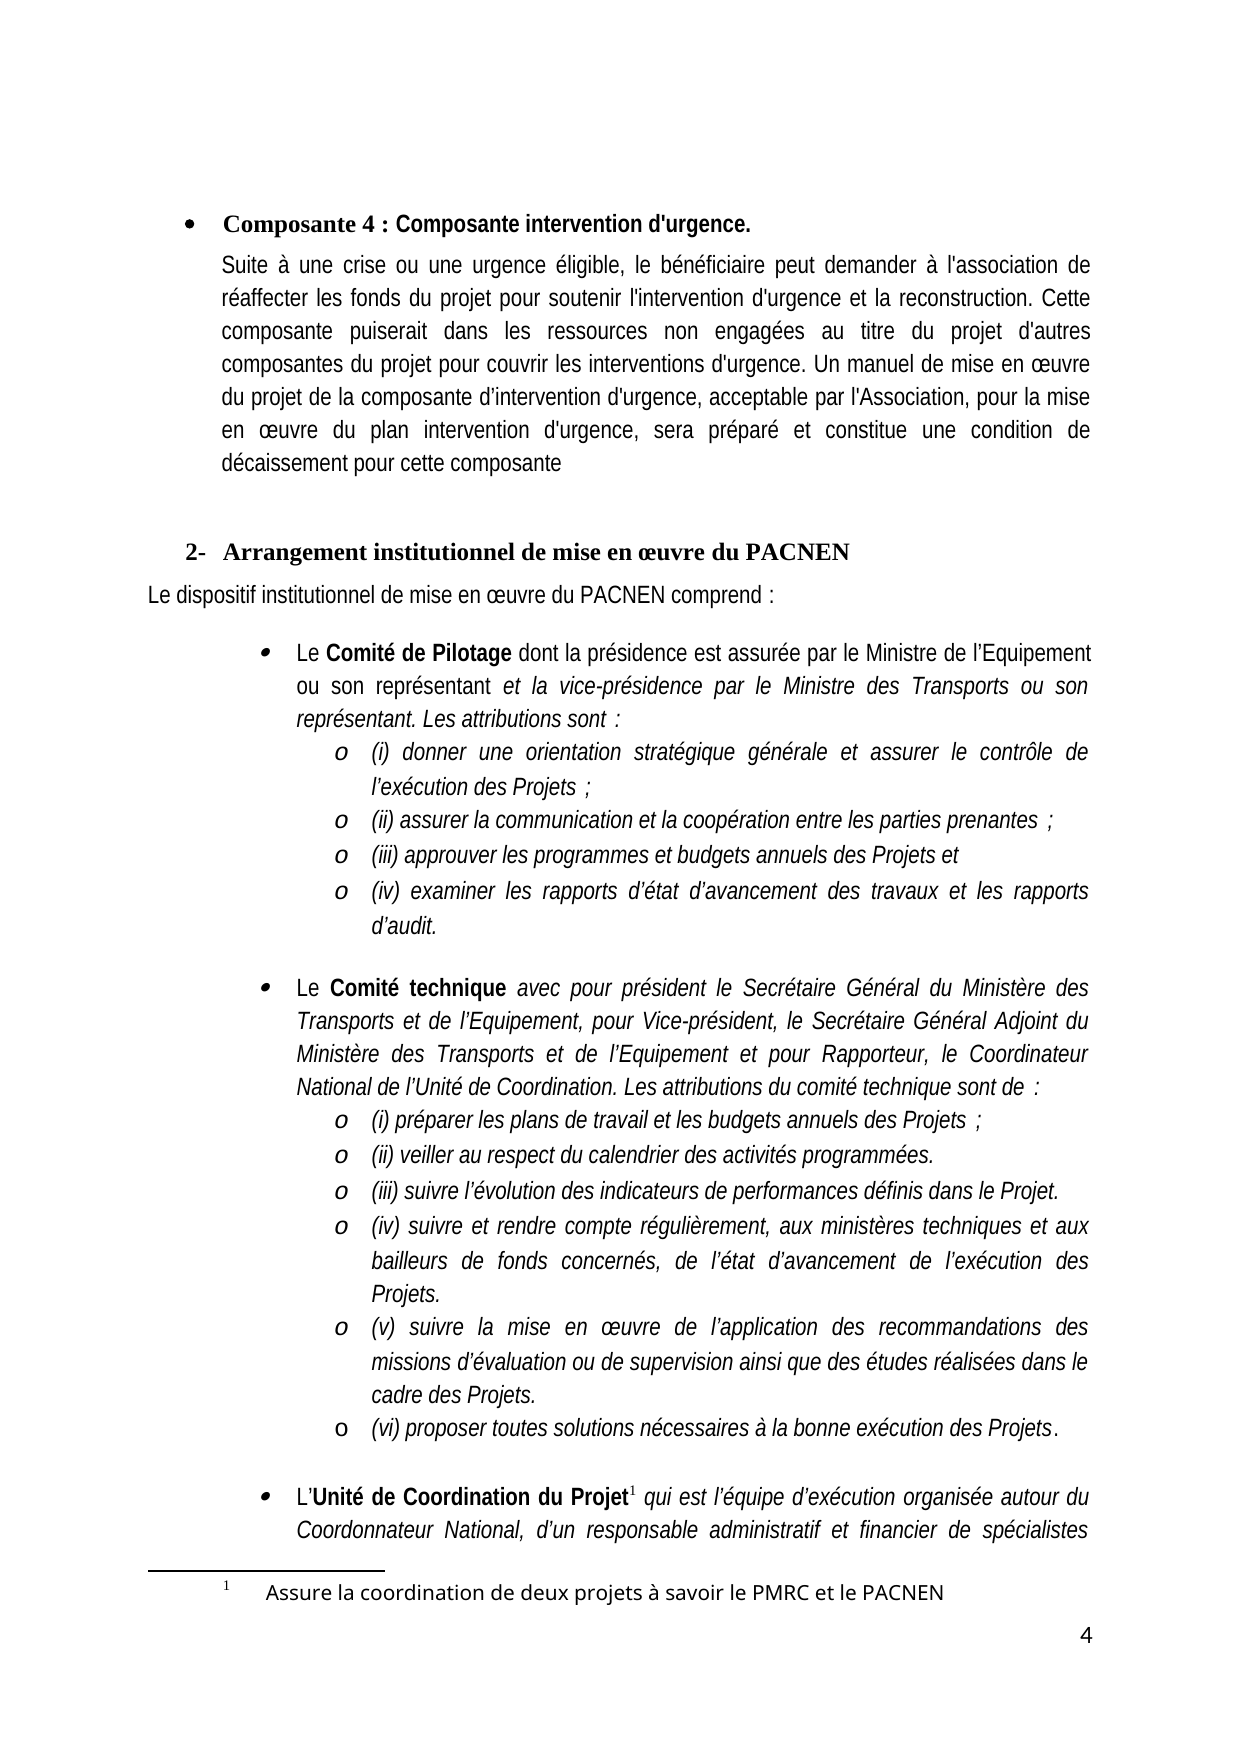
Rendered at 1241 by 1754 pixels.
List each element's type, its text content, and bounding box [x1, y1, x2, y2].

text Suite à une crise ou une urgence éligible, le bénéficiaire peut demander à l'association de réaffecter les fonds du projet pour soutenir l'intervention d'urgence et la reconstruction. Cette composante puiserait dans les ressources non engagées au titre du projet d'autres composantes du projet pour couvrir les interventions d'urgence. Un manuel de mise en œuvre du projet de la composante d’intervention d'urgence, acceptable par l'Association, pour la mise en œuvre du plan intervention d'urgence, sera préparé et constitue une condition de décaissement pour cette composante [221, 251, 1093, 477]
list (i) donner une orientation stratégique générale et assurer le contrôle de l’exécution des Projets ; [334, 737, 1093, 801]
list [259, 1482, 1093, 1543]
list Arrangement institutionnel de mise en œuvre du PACNEN [185, 537, 1093, 566]
list (vi) proposer toutes solutions nécessaires à la bonne exécution des Projets. [334, 1413, 1093, 1444]
list Le Comité technique avec pour président le Secrétaire Général du Ministère des Transports et de l’Equipement, pour Vice-président, le Secrétaire Général Adjoint du Ministère des Transports et de l’Equipement et pour Rapporteur, le Coordinateur National de l’Unité de Coordination. Les attributions du comité technique sont de : [259, 973, 1093, 1100]
text Le dispositif institutionnel de mise en œuvre du PACNEN comprend : [148, 581, 1093, 609]
list (ii) assurer la communication et la coopération entre les parties prenantes ; [334, 805, 1093, 836]
list (ii) veiller au respect du calendrier des activités programmées. [334, 1140, 1093, 1171]
list (iv) suivre et rendre compte régulièrement, aux ministères techniques et aux bailleurs de fonds concernés, de l’état d’avancement de l’exécution des Projets. [334, 1211, 1093, 1308]
list (iii) suivre l’évolution des indicateurs de performances définis dans le Projet. [334, 1176, 1093, 1207]
list (iv) examiner les rapports d’état d’avancement des travaux et les rapports d’audit. [334, 876, 1093, 940]
list (iii) approuver les programmes et budgets annuels des Projets et [334, 840, 1093, 871]
list Le Comité de Pilotage dont la présidence est assurée par le Ministre de l’Equipement ou son représentant et la vice-présidence par le Ministre des Transports ou son représentant. Les attributions sont : [259, 638, 1093, 732]
list (v) suivre la mise en œuvre de l’application des recommandations des missions d’évaluation ou de supervision ainsi que des études réalisées dans le cadre des Projets. [334, 1312, 1093, 1409]
list Composante 4 : Composante intervention d'urgence. [185, 209, 1093, 238]
list (i) préparer les plans de travail et les budgets annuels des Projets ; [334, 1104, 1093, 1136]
